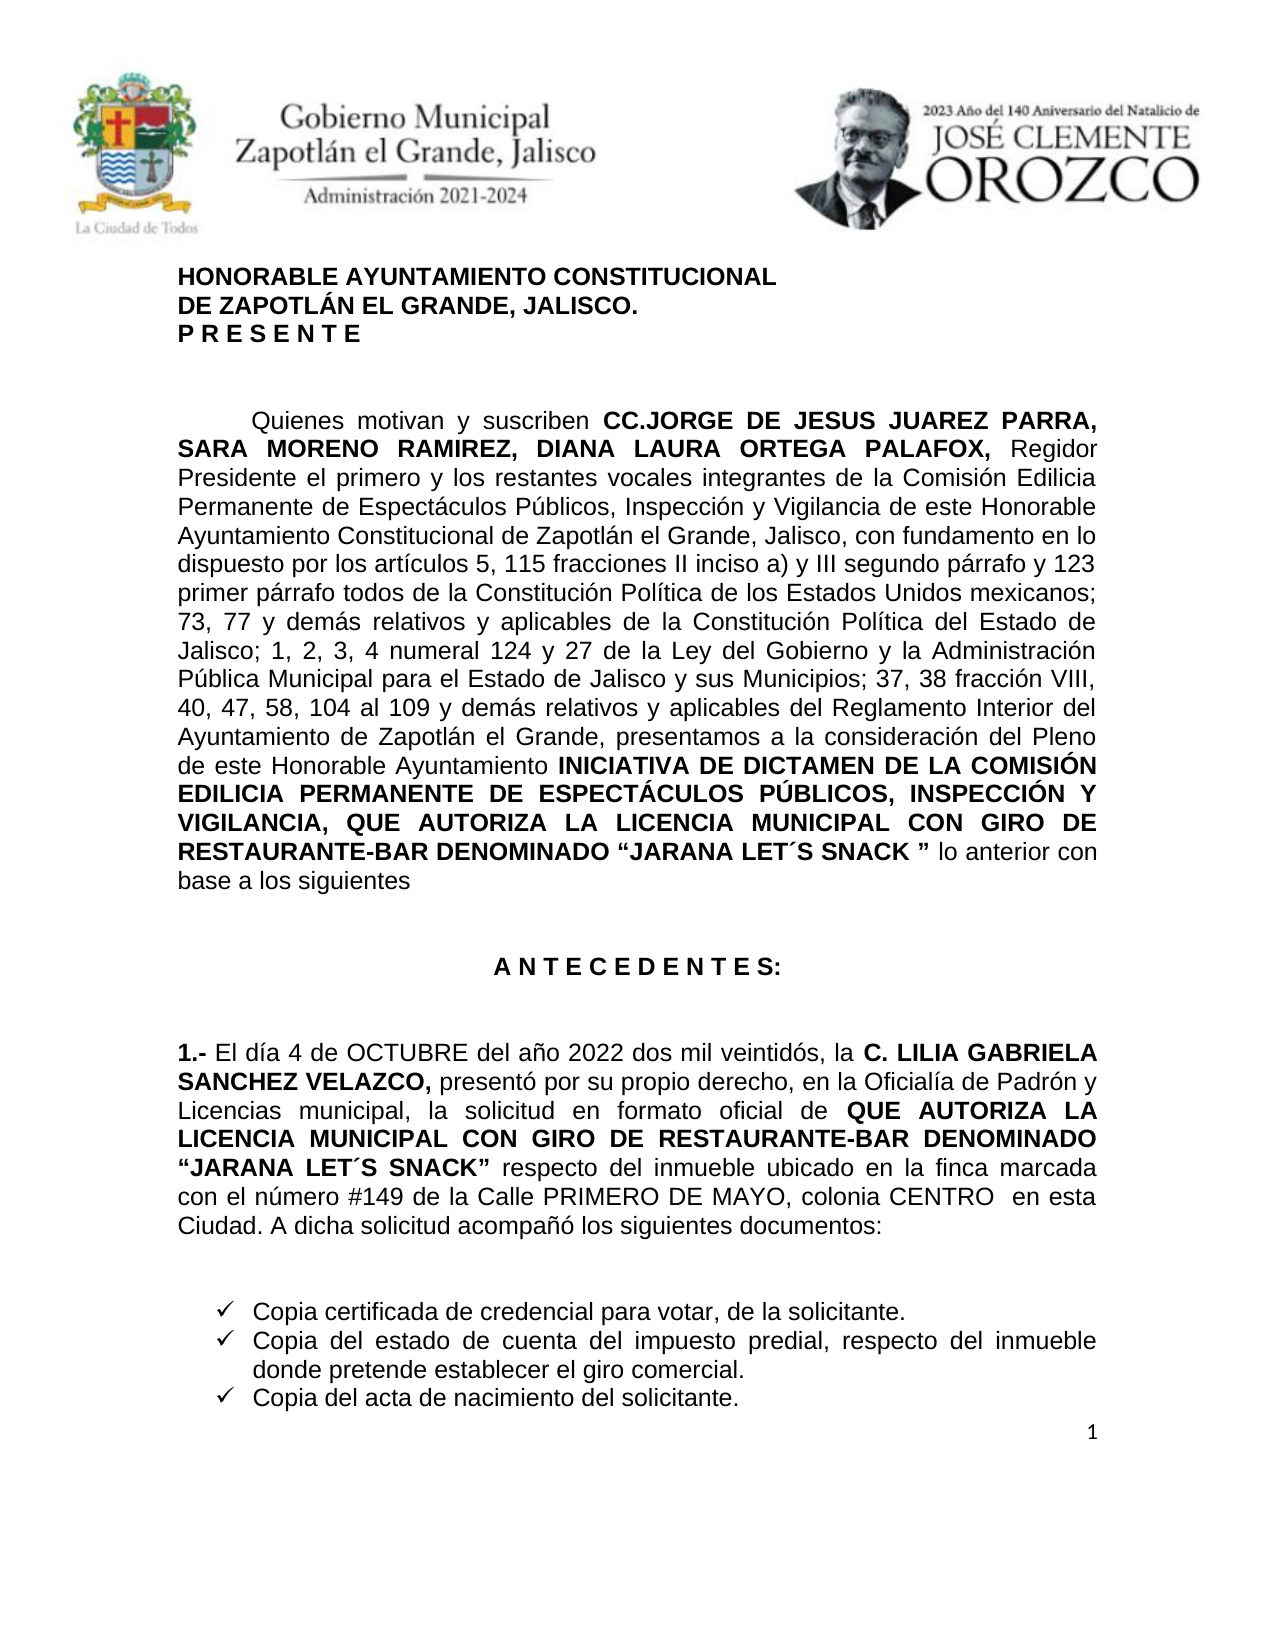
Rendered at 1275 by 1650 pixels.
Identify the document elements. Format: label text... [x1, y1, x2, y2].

picture [15, 46, 1254, 254]
text Quienes motivan y suscriben CC.JORGE DE JESUS JUAREZ PARRA, SARA MORENO RAMIREZ, DIANA LAURA ORTEGA PALAFOX, Regidor Presidente el primero y los restantes vocales integrantes de la Comisión Edilicia Permanente de Espectáculos Públicos, Inspección y Vigilancia de este Honorable Ayuntamiento Constitucional de Zapotlán el Grande, Jalisco, con fundamento en lo dispuesto por los artículos 5, 115 fracciones II inciso a) y III segundo párrafo y 123 primer párrafo todos de la Constitución Política de los Estados Unidos mexicanos; 73, 77 y demás relativos y aplicables de la Constitución Política del Estado de Jalisco; 1, 2, 3, 4 numeral 124 y 27 de la Ley del Gobierno y la Administración Pública Municipal para el Estado de Jalisco y sus Municipios; 37, 38 fracción VIII, 40, 47, 58, 104 al 109 y demás relativos y aplicables del Reglamento Interior del Ayuntamiento de Zapotlán el Grande, presentamos a la consideración del Pleno de este Honorable Ayuntamiento INICIATIVA DE DICTAMEN DE LA COMISIÓN EDILICIA PERMANENTE DE ESPECTÁCULOS PÚBLICOS, INSPECCIÓN Y VIGILANCIA, QUE AUTORIZA LA LICENCIA MUNICIPAL CON GIRO DE RESTAURANTE-BAR DENOMINADO “JARANA LET´S SNACK ” lo anterior con base a los siguientes [177, 406, 1098, 894]
text 1.- El día 4 de OCTUBRE del año 2022 dos mil veintidós, la C. LILIA GABRIELA SANCHEZ VELAZCO, presentó por su propio derecho, en la Oficialía de Padrón y Licencias municipal, la solicitud en formato oficial de QUE AUTORIZA LA LICENCIA MUNICIPAL CON GIRO DE RESTAURANTE-BAR DENOMINADO “JARANA LET´S SNACK” respecto del inmueble ubicado en la finca marcada con el número #149 de la Calle PRIMERO DE MAYO, colonia CENTRO en esta Ciudad. A dicha solicitud acompañó los siguientes documentos: [177, 1038, 1098, 1239]
list Copia certificada de credencial para votar, de la solicitante. [215, 1297, 1098, 1326]
list Copia del estado de cuenta del impuesto predial, respecto del inmueble donde pretende establecer el giro comercial. [215, 1326, 1098, 1383]
list Copia del acta de nacimiento del solicitante. [215, 1383, 1098, 1412]
text P R E S E N T E [177, 319, 1098, 348]
text HONORABLE AYUNTAMIENTO CONSTITUCIONAL [177, 254, 1098, 291]
text A N T E C E D E N T E S: [177, 952, 1098, 981]
text DE ZAPOTLÁN EL GRANDE, JALISCO. [177, 291, 1098, 319]
